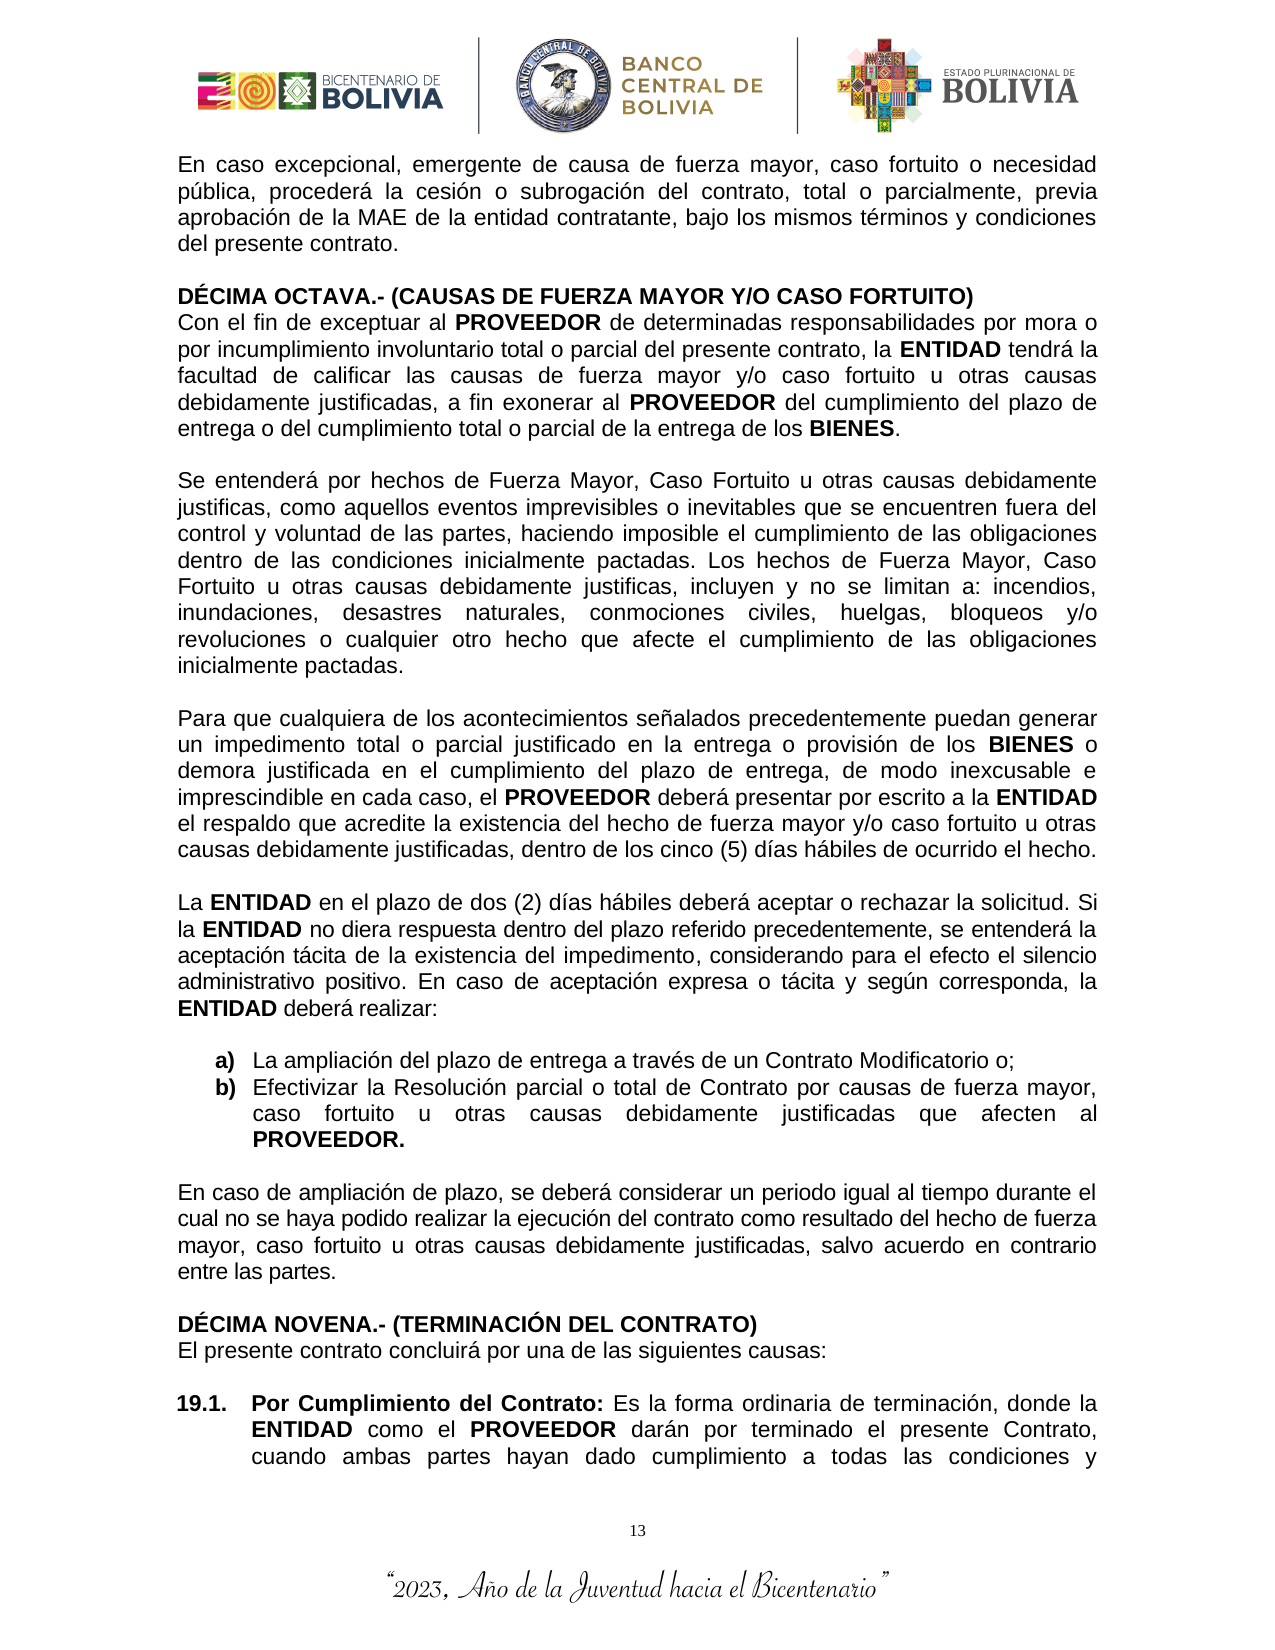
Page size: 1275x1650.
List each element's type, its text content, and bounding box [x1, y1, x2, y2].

text El presente contrato concluirá por una de las siguientes causas: [177, 1337, 1098, 1363]
picture [0, 9, 1275, 137]
list La ampliación del plazo de entrega a través de un Contrato Modificatorio o; [215, 1047, 1098, 1074]
picture [0, 1558, 1272, 1622]
text La ENTIDAD en el plazo de dos (2) días hábiles deberá aceptar o rechazar la solicitud. Si la ENTIDAD no diera respuesta dentro del plazo referido precedentemente, se entenderá la aceptación tácita de la existencia del impedimento, considerando para el efecto el silencio administrativo positivo. En caso de aceptación expresa o tácita y según corresponda, la ENTIDAD deberá realizar: [177, 889, 1098, 1021]
text En caso excepcional, emergente de causa de fuerza mayor, caso fortuito o necesidad pública, procederá la cesión o subrogación del contrato, total o parcialmente, previa aprobación de la MAE de la entidad contratante, bajo los mismos términos y condiciones del presente contrato. [177, 151, 1098, 257]
text En caso de ampliación de plazo, se deberá considerar un periodo igual al tiempo durante el cual no se haya podido realizar la ejecución del contrato como resultado del hecho de fuerza mayor, caso fortuito u otras causas debidamente justificadas, salvo acuerdo en contrario entre las partes. [177, 1179, 1098, 1284]
list Efectivizar la Resolución parcial o total de Contrato por causas de fuerza mayor, caso fortuito u otras causas debidamente justificadas que afecten al PROVEEDOR. [215, 1074, 1098, 1153]
text Con el fin de exceptuar al PROVEEDOR de determinadas responsabilidades por mora o por incumplimiento involuntario total o parcial del presente contrato, la ENTIDAD tendrá la facultad de calificar las causas de fuerza mayor y/o caso fortuito u otras causas debidamente justificadas, a fin exonerar al PROVEEDOR del cumplimiento del plazo de entrega o del cumplimiento total o parcial de la entrega de los BIENES. [177, 309, 1098, 441]
text DÉCIMA OCTAVA.- (CAUSAS DE FUERZA MAYOR Y/O CASO FORTUITO) [177, 283, 1098, 309]
text DÉCIMA NOVENA.- (TERMINACIÓN DEL CONTRATO) [177, 1311, 1098, 1337]
text Para que cualquiera de los acontecimientos señalados precedentemente puedan generar un impedimento total o parcial justificado en la entrega o provisión de los BIENES o demora justificada en el cumplimiento del plazo de entrega, de modo inexcusable e imprescindible en cada caso, el PROVEEDOR deberá presentar por escrito a la ENTIDAD el respaldo que acredite la existencia del hecho de fuerza mayor y/o caso fortuito u otras causas debidamente justificadas, dentro de los cinco (5) días hábiles de ocurrido el hecho. [177, 705, 1098, 863]
text Se entenderá por hechos de Fuerza Mayor, Caso Fortuito u otras causas debidamente justificas, como aquellos eventos imprevisibles o inevitables que se encuentren fuera del control y voluntad de las partes, haciendo imposible el cumplimiento de las obligaciones dentro de las condiciones inicialmente pactadas. Los hechos de Fuerza Mayor, Caso Fortuito u otras causas debidamente justificas, incluyen y no se limitan a: incendios, inundaciones, desastres naturales, conmociones civiles, huelgas, bloqueos y/o revoluciones o cualquier otro hecho que afecte el cumplimiento de las obligaciones inicialmente pactadas. [177, 467, 1098, 678]
